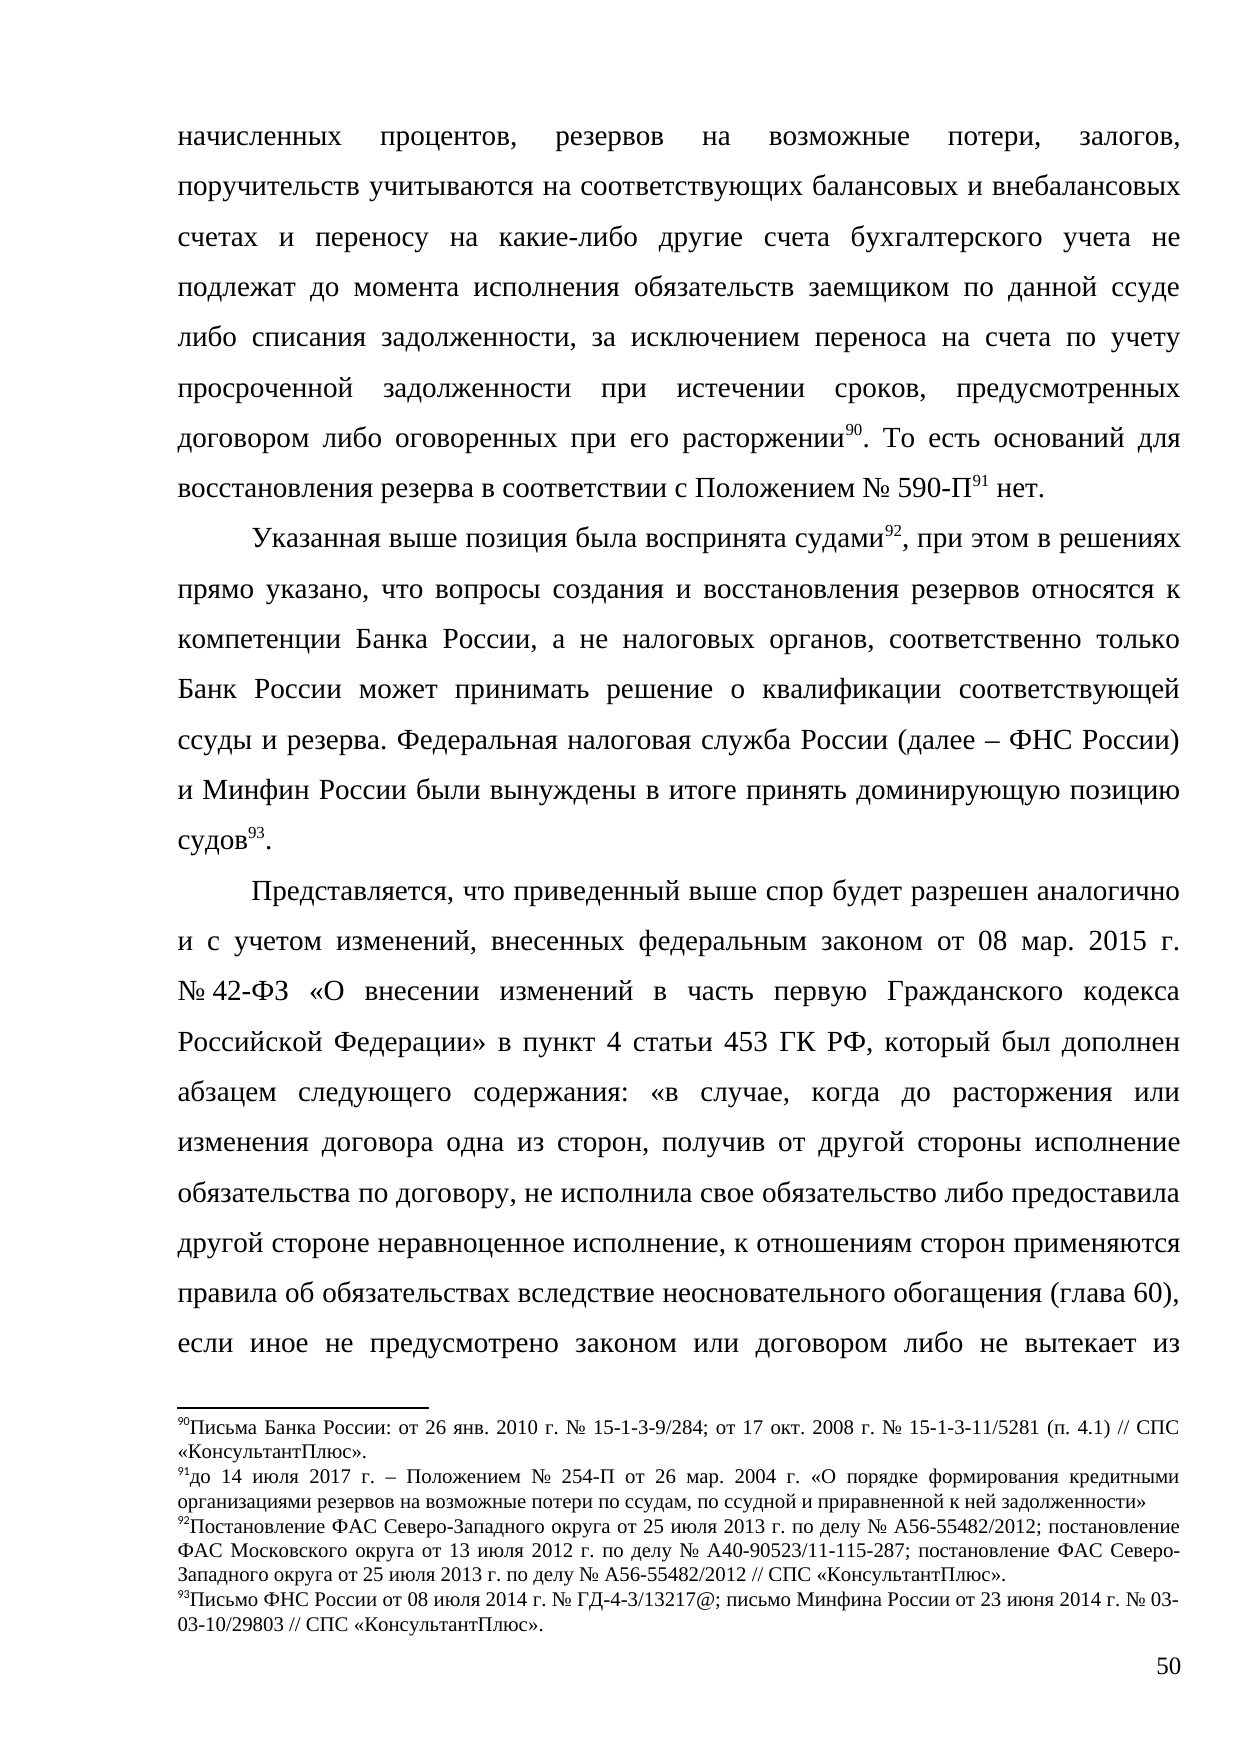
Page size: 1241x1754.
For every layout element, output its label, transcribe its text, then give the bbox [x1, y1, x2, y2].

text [177, 873, 1181, 1359]
text Указанная выше позиция была воспринята судами, при этом в решениях прямо указано, что вопросы создания и восстановления резервов относятся к компетенции Банка России, а не налоговых органов, соответственно только Банк России может принимать решение о квалификации соответствующей ссуды и резерва. Федеральная налоговая служба России (далее – ФНС России) и Минфин России были вынуждены в итоге принять доминирующую позицию судов. [177, 521, 1181, 856]
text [177, 118, 1181, 504]
